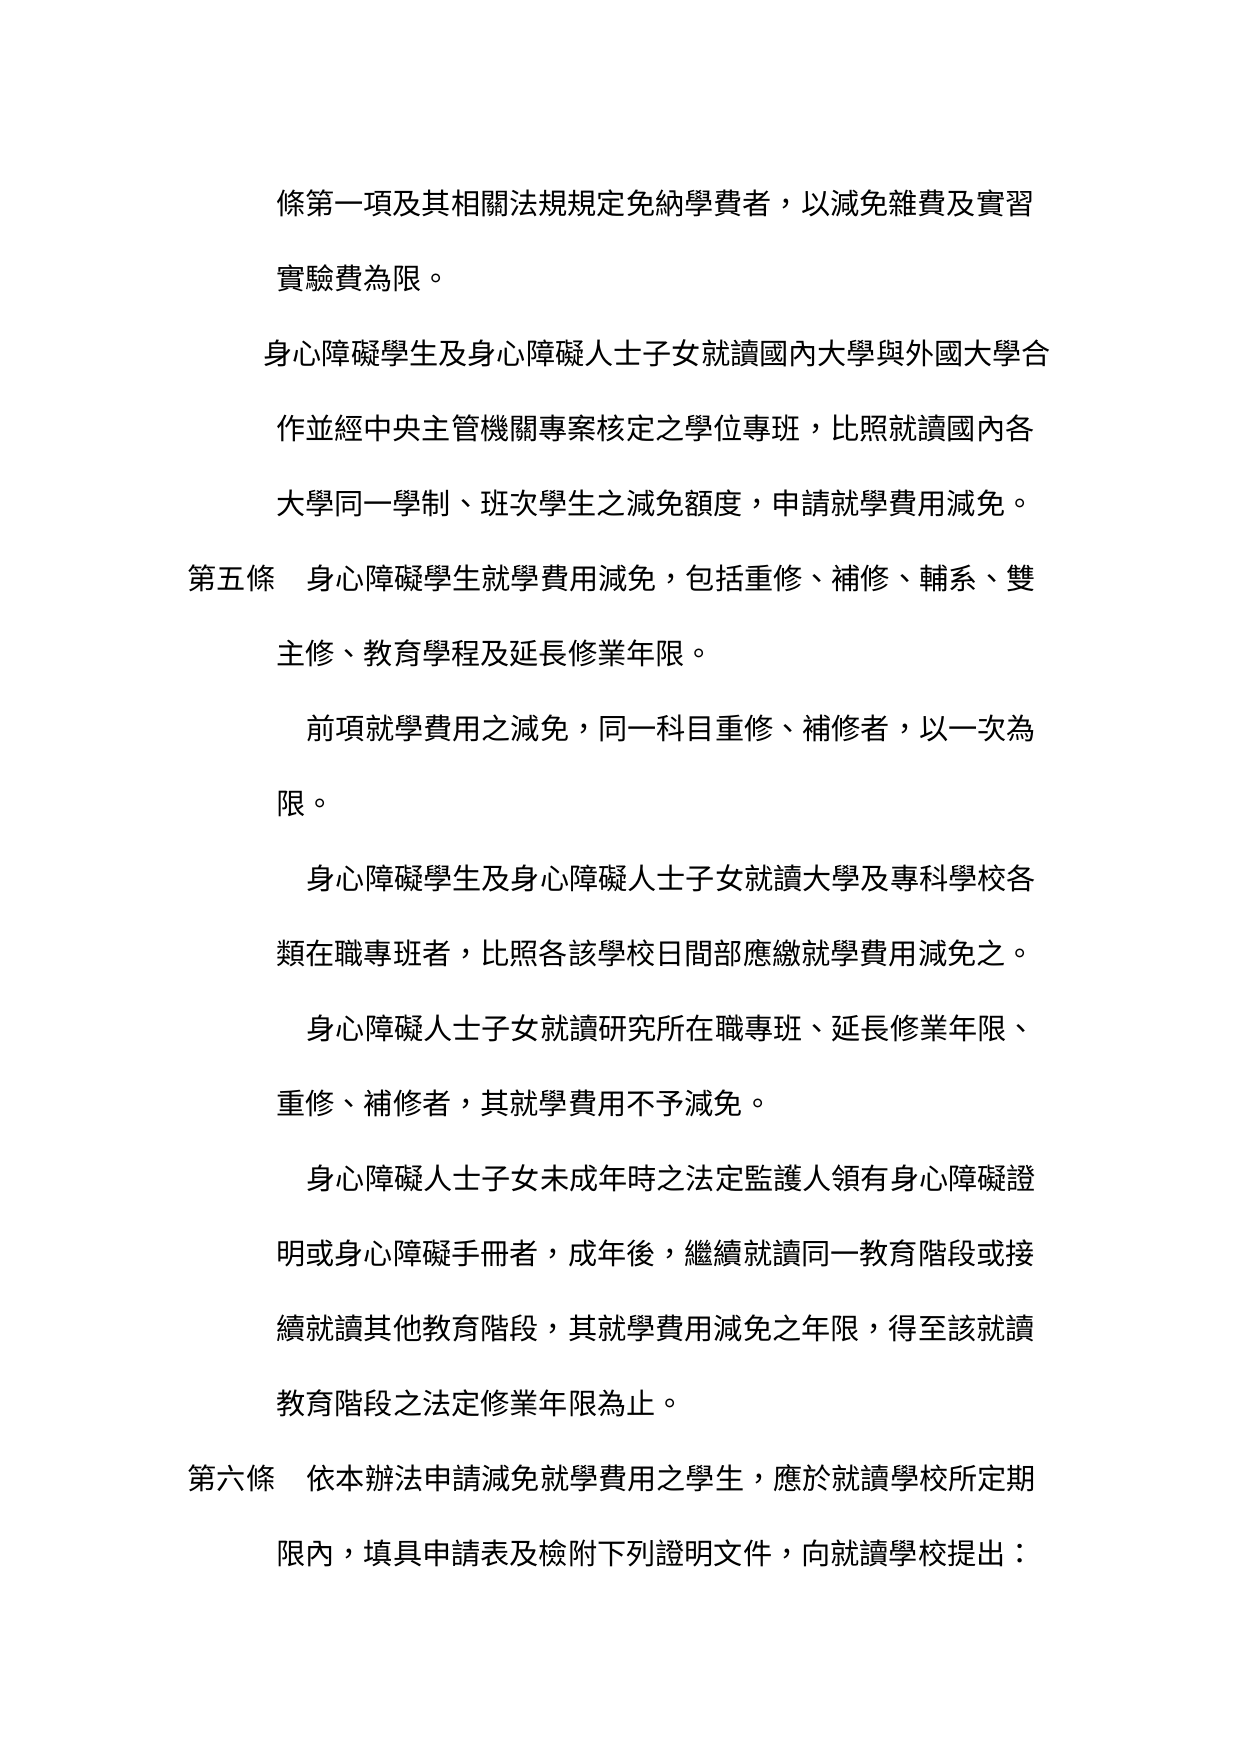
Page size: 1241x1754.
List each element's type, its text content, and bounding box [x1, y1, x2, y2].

text 身心障礙學生及身心障礙人士子女就讀國內大學與外國大學合作並經中央主管機關專案核定之學位專班，比照就讀國內各大學同一學制、班次學生之減免額度，申請就學費用減免。 [187, 314, 1053, 539]
list 身心障礙人士子女就讀研究所在職專班、延長修業年限、重修、補修者，其就學費用不予減免。 [276, 989, 1053, 1139]
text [187, 164, 1053, 314]
list 身心障礙人士子女未成年時之法定監護人領有身心障礙證明或身心障礙手冊者，成年後，繼續就讀同一教育階段或接續就讀其他教育階段，其就學費用減免之年限，得至該就讀教育階段之法定修業年限為止。 [276, 1139, 1053, 1439]
list 身心障礙學生及身心障礙人士子女就讀大學及專科學校各類在職專班者，比照各該學校日間部應繳就學費用減免之。 [276, 839, 1053, 989]
list 依本辦法申請減免就學費用之學生，應於就讀學校所定期限內，填具申請表及檢附下列證明文件，向就讀學校提出： [187, 1439, 1053, 1589]
list 前項就學費用之減免，同一科目重修、補修者，以一次為限。 [276, 689, 1053, 839]
list 身心障礙學生就學費用減免，包括重修、補修、輔系、雙主修、教育學程及延長修業年限。 [187, 539, 1053, 689]
